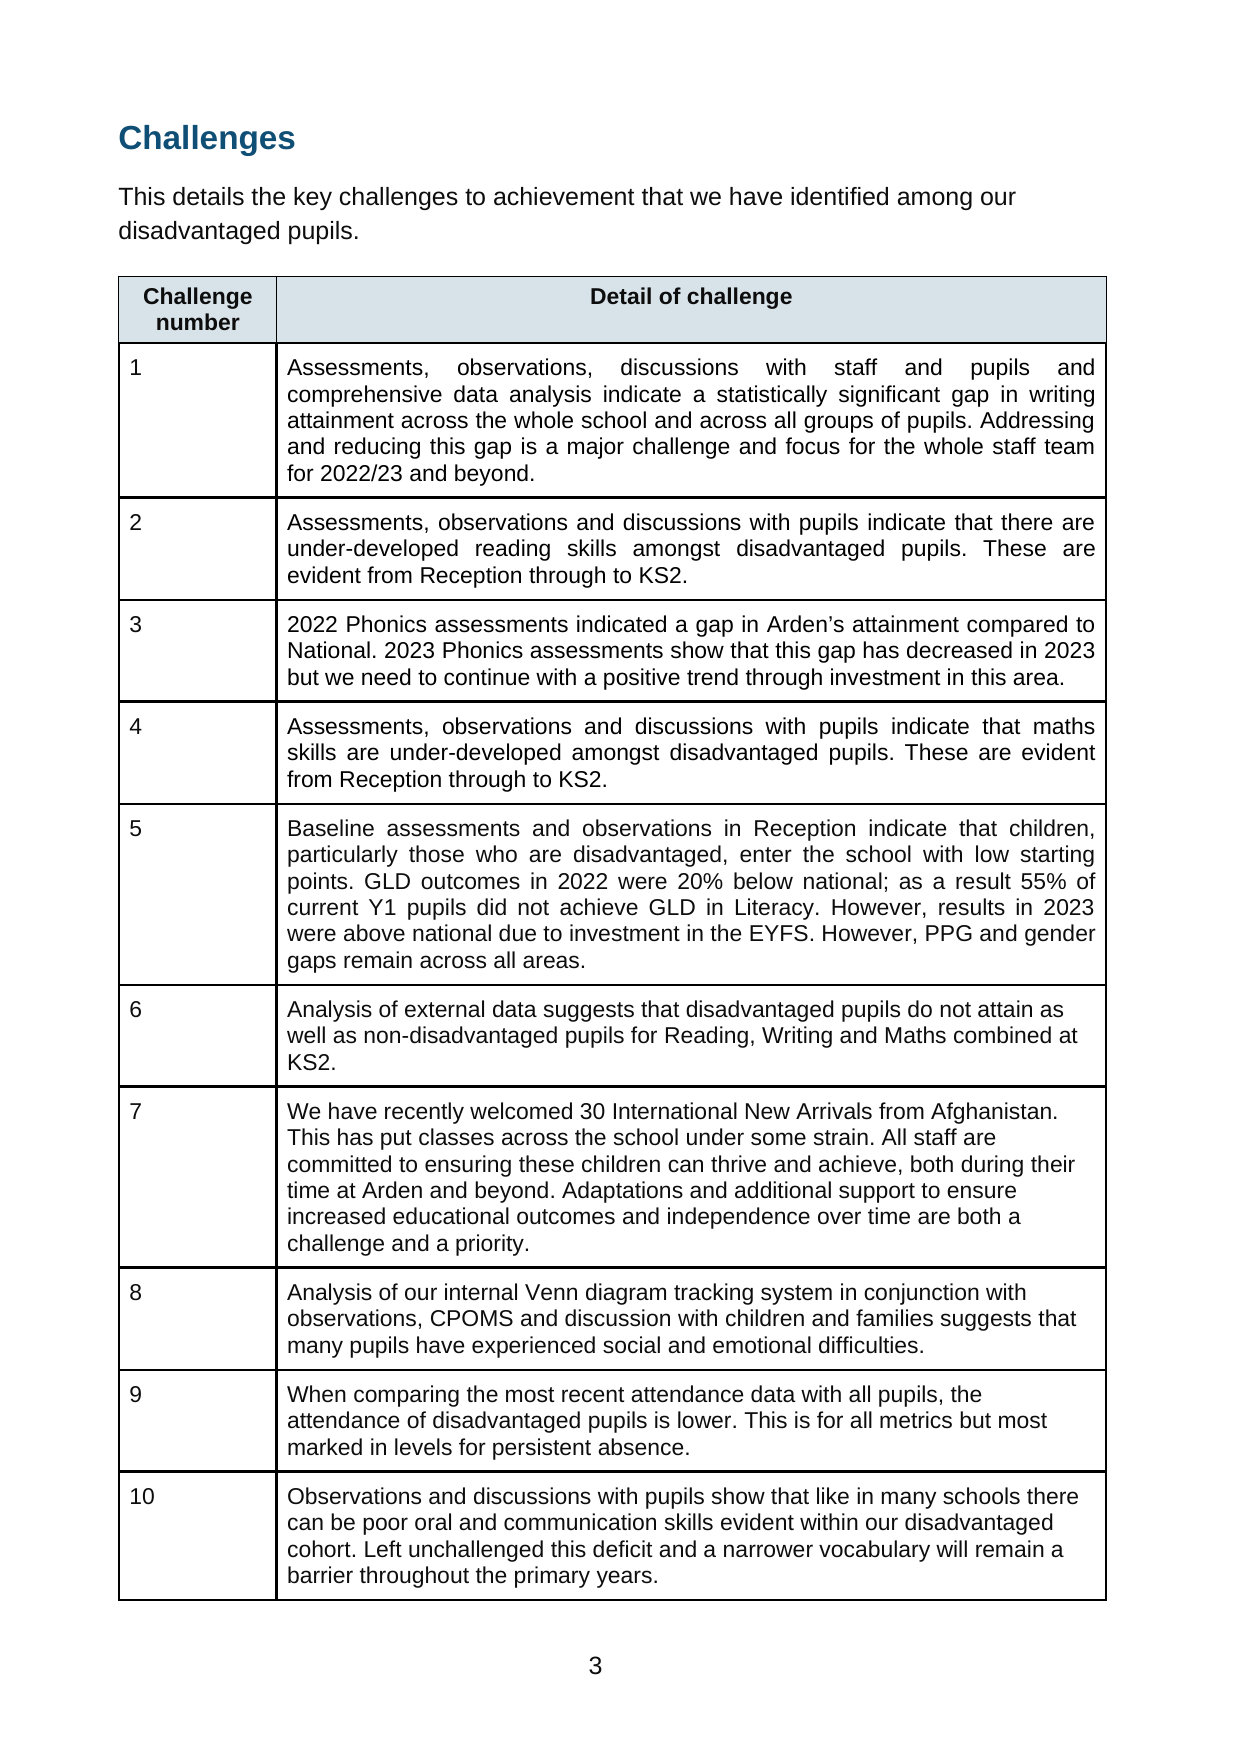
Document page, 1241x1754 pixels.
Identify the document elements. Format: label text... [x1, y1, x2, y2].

table_cell Assessments, observations, discussions with staff and pupils and comprehensive data analysis indicate a statistically significant gap in writing attainment across the whole school and across all groups of pupils. Addressing and reducing this gap is a major challenge and focus for the whole staff team for 2022/23 and beyond. [278, 344, 1105, 496]
table_header Challenge number [119, 277, 276, 342]
table_cell Assessments, observations and discussions with pupils indicate that maths skills are under-developed amongst disadvantaged pupils. These are evident from Reception through to KS2. [278, 703, 1105, 802]
table_cell 10 [120, 1473, 275, 1599]
table_cell When comparing the most recent attendance data with all pupils, the attendance of disadvantaged pupils is lower. This is for all metrics but most marked in levels for persistent absence. [278, 1371, 1105, 1470]
table_cell 5 [120, 805, 275, 983]
table_cell 2 [120, 499, 275, 598]
table_cell 4 [120, 703, 275, 802]
table_cell 8 [120, 1269, 275, 1368]
subtitle Challenges [118, 118, 1107, 157]
table_cell 9 [120, 1371, 275, 1470]
table_cell Analysis of external data suggests that disadvantaged pupils do not attain as well as non-disadvantaged pupils for Reading, Writing and Maths combined at KS2. [278, 986, 1105, 1085]
table_cell Assessments, observations and discussions with pupils indicate that there are under-developed reading skills amongst disadvantaged pupils. These are evident from Reception through to KS2. [278, 499, 1105, 598]
table_cell We have recently welcomed 30 International New Arrivals from Afghanistan. This has put classes across the school under some strain. All staff are committed to ensuring these children can thrive and achieve, both during their time at Arden and beyond. Adaptations and additional support to ensure increased educational outcomes and independence over time are both a challenge and a priority. [278, 1088, 1105, 1266]
table_cell 2022 Phonics assessments indicated a gap in Arden’s attainment compared to National. 2023 Phonics assessments show that this gap has decreased in 2023 but we need to continue with a positive trend through investment in this area. [278, 601, 1105, 700]
table_cell 1 [120, 344, 275, 496]
table_cell Baseline assessments and observations in Reception indicate that children, particularly those who are disadvantaged, enter the school with low starting points. GLD outcomes in 2022 were 20% below national; as a result 55% of current Y1 pupils did not achieve GLD in Literacy. However, results in 2023 were above national due to investment in the EYFS. However, PPG and gender gaps remain across all areas. [278, 805, 1105, 983]
table_cell Analysis of our internal Venn diagram tracking system in conjunction with observations, CPOMS and discussion with children and families suggests that many pupils have experienced social and emotional difficulties. [278, 1269, 1105, 1368]
table_cell Observations and discussions with pupils show that like in many schools there can be poor oral and communication skills evident within our disadvantaged cohort. Left unchallenged this deficit and a narrower vocabulary will remain a barrier throughout the primary years. [278, 1473, 1105, 1599]
text This details the key challenges to achievement that we have identified among our disadvantaged pupils. [118, 182, 1107, 245]
table_cell 3 [120, 601, 275, 700]
table_header Detail of challenge [277, 277, 1106, 342]
table_cell 6 [120, 986, 275, 1085]
table_cell 7 [120, 1088, 275, 1266]
